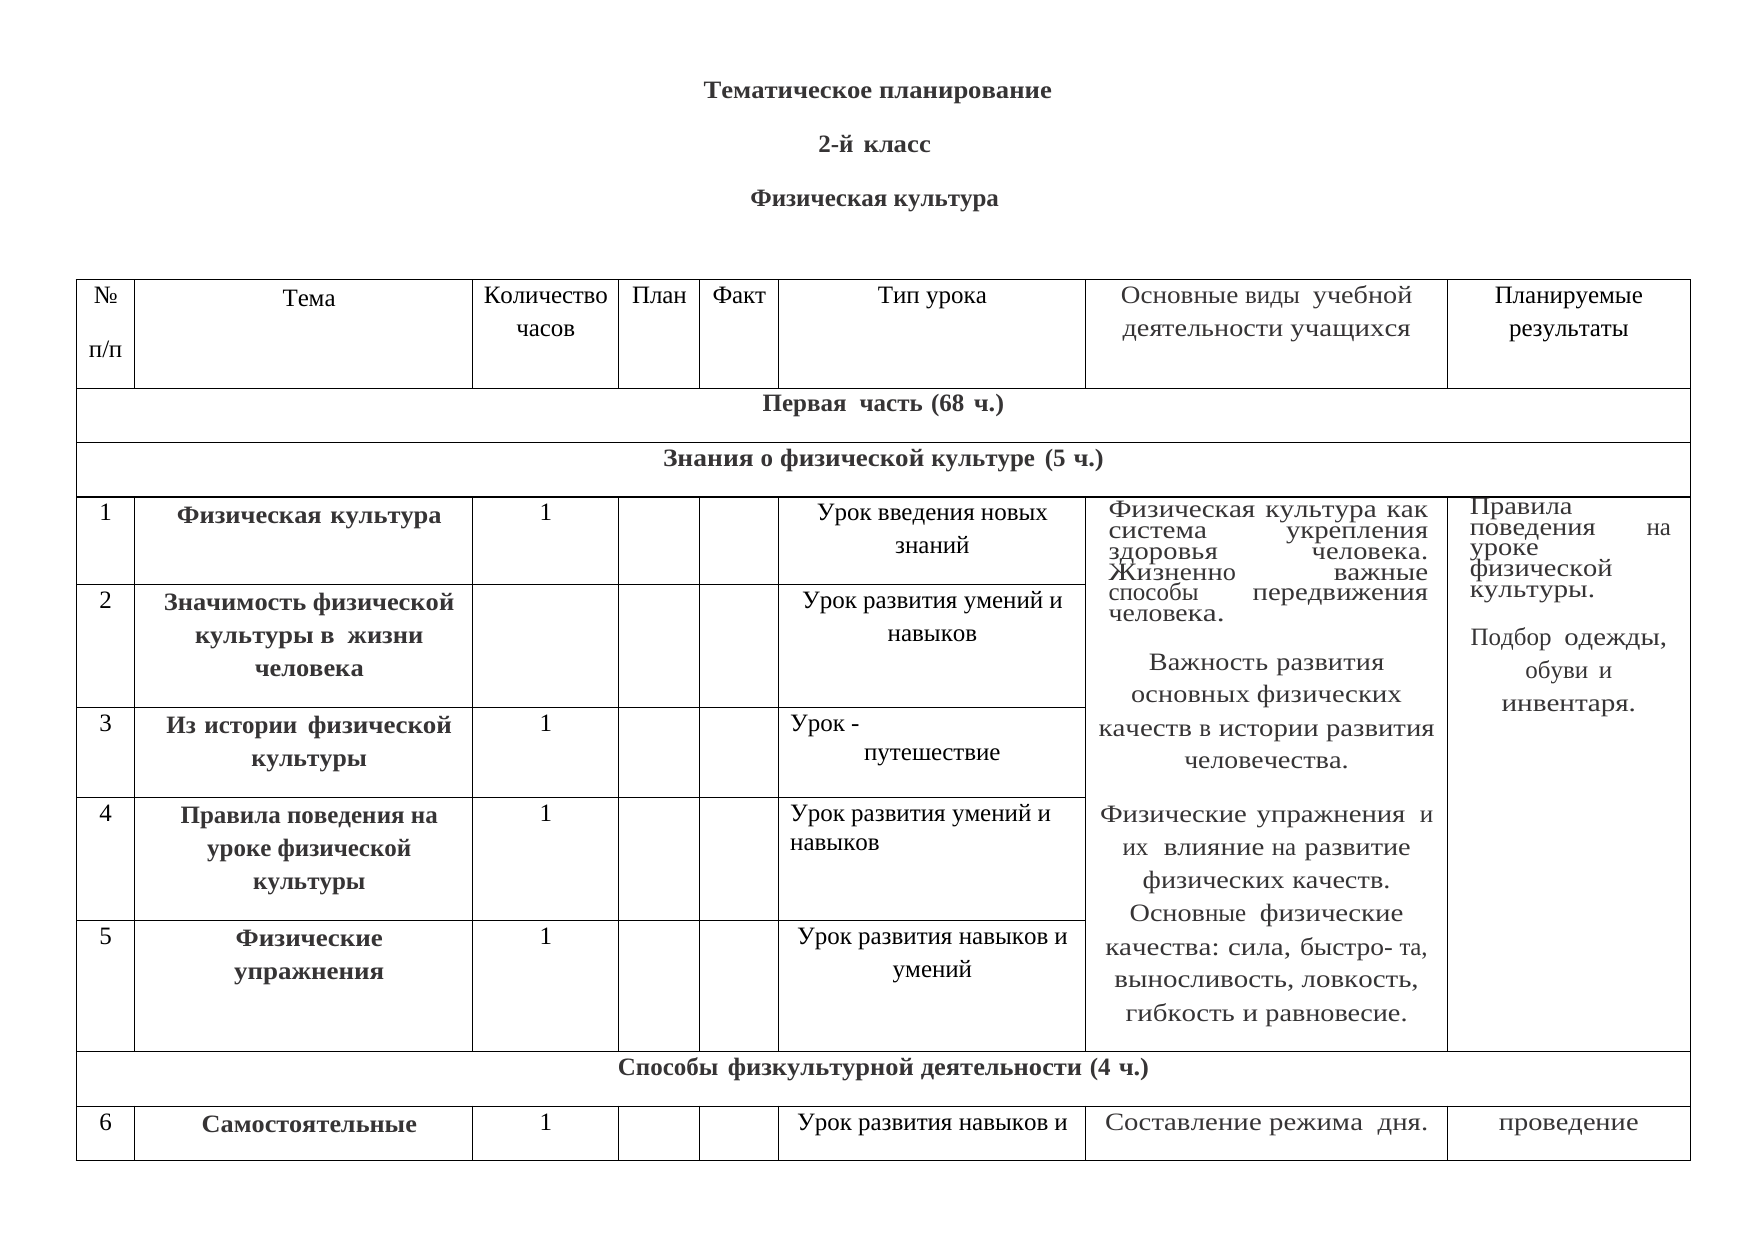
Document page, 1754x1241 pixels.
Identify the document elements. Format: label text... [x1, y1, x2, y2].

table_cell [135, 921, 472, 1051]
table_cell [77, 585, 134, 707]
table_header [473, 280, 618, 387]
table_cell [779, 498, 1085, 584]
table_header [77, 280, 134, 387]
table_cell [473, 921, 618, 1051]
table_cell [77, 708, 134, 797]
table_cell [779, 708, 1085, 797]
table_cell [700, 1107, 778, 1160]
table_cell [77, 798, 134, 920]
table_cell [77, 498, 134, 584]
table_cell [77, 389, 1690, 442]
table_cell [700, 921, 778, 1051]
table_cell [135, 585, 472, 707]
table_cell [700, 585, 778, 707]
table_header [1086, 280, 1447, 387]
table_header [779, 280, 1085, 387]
text Тематическое планирование [261, 75, 1488, 104]
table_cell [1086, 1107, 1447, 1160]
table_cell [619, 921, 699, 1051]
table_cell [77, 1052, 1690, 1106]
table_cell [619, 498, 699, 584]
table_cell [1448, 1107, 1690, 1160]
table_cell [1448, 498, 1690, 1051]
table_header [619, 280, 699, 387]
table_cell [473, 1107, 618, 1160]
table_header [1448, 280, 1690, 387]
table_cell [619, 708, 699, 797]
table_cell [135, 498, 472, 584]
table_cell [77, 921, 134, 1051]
text Физическая культура [409, 183, 1340, 211]
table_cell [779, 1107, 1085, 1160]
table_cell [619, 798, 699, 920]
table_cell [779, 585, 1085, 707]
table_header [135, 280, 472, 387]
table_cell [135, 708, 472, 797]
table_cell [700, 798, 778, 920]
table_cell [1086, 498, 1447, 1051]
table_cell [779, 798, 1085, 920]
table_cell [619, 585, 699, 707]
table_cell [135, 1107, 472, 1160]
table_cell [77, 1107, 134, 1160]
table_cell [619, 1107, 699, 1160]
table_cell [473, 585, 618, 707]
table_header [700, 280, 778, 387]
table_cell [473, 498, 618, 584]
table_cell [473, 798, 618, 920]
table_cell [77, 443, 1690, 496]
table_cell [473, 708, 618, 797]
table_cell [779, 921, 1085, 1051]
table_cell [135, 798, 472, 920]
text 2-й класс [409, 129, 1340, 158]
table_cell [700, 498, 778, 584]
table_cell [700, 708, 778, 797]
